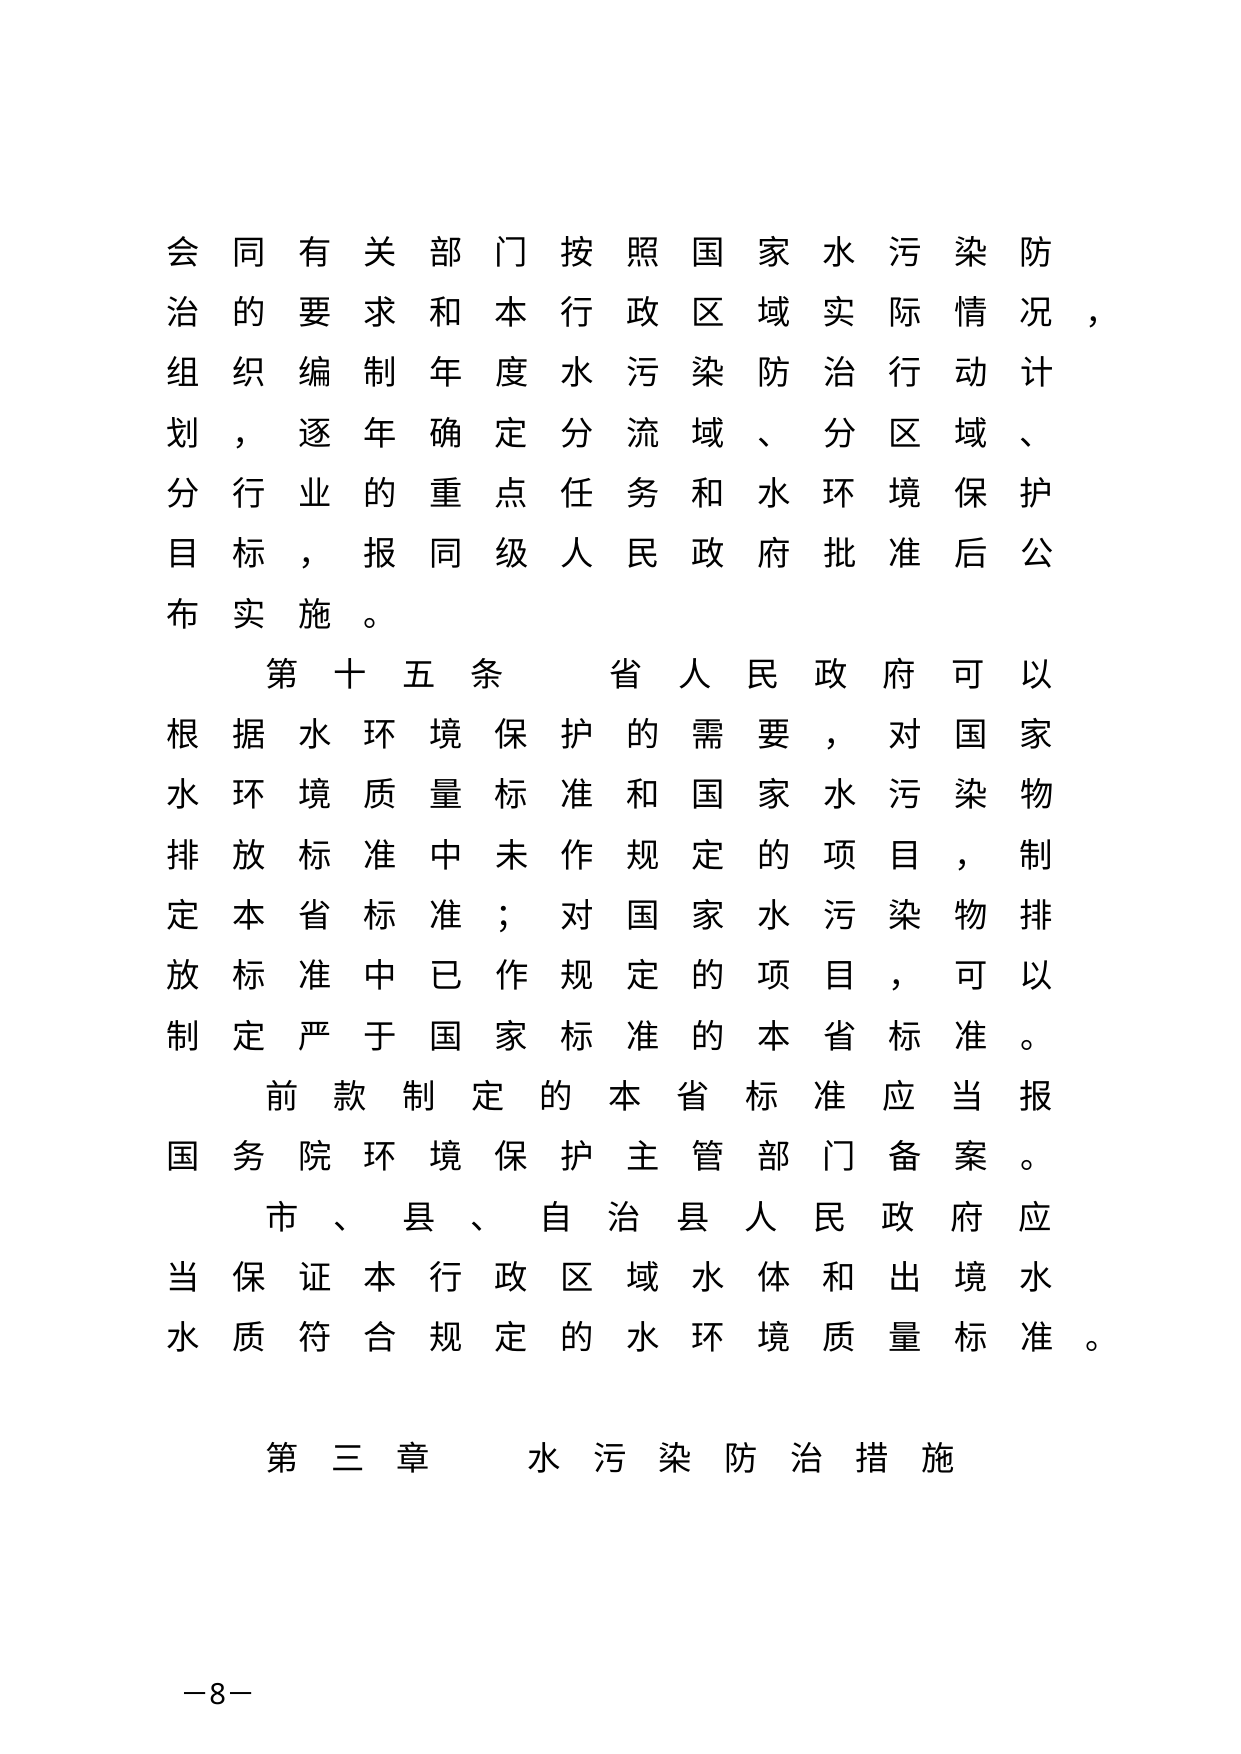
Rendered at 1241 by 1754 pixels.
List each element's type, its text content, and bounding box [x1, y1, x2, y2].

text 前款制定的本省标准应当报国务院环境保护主管部门备案。 [167, 1064, 1085, 1184]
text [167, 219, 1085, 642]
text 第十五条 省人民政府可以根据水环境保护的需要，对国家水环境质量标准和国家水污染物排放标准中未作规定的项目，制定本省标准；对国家水污染物排放标准中已作规定的项目，可以制定严于国家标准的本省标准。 [167, 642, 1085, 1064]
text 市、县、自治县人民政府应当保证本行政区域水体和出境水水质符合规定的水环境质量标准。 [167, 1184, 1085, 1365]
text 第三章 水污染防治措施 [167, 1426, 1085, 1486]
